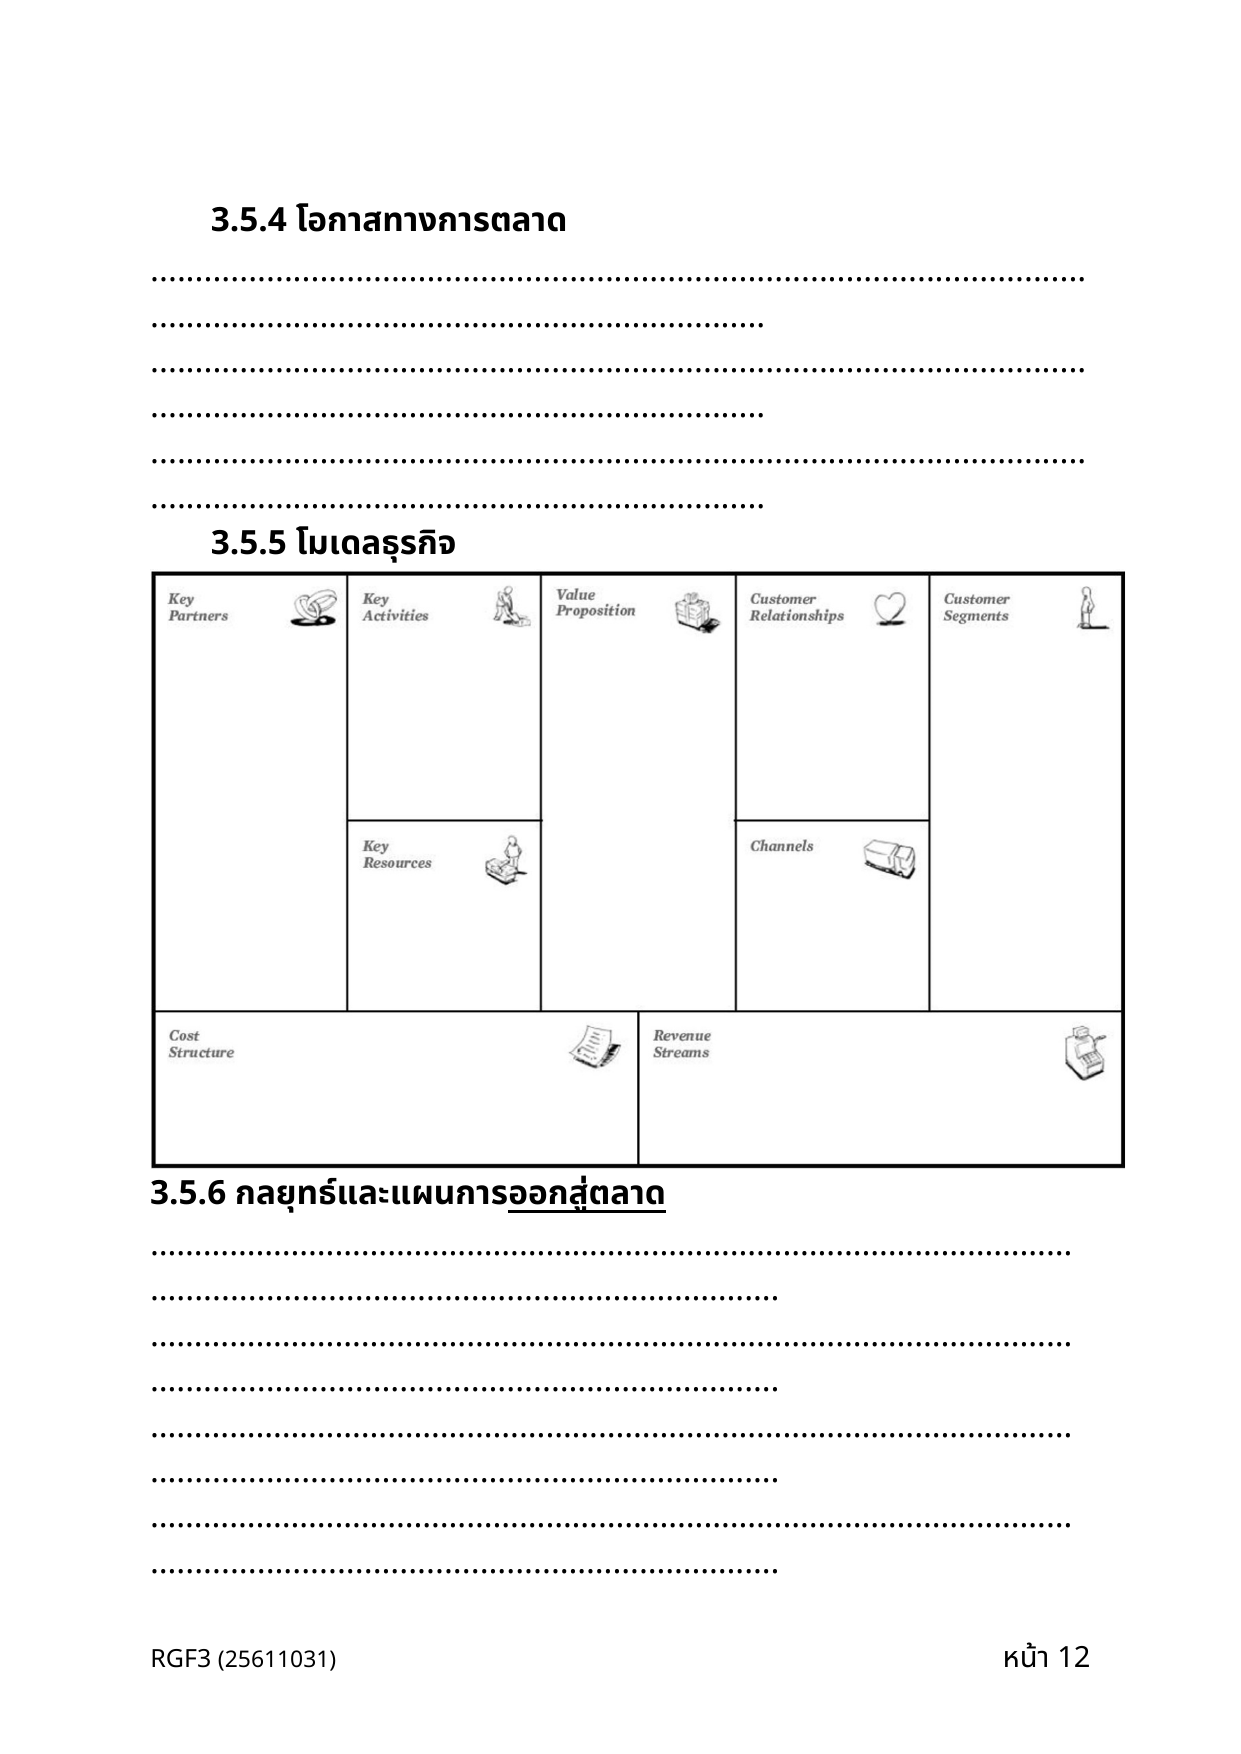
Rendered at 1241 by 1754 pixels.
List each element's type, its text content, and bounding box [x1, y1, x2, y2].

text 3.5.6 กลยุทธ์และแผนการออกสู่ตลาด [150, 1170, 1090, 1220]
text ………………………………………………………………………………………………...........................................……………………. [150, 1492, 1090, 1583]
text ………………………………………………………………………………………………...........................................……………………. [150, 1220, 1090, 1311]
text 3.5.4 โอกาสทางการตลาด [150, 195, 1090, 246]
picture [150, 569, 1125, 1170]
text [150, 246, 1090, 337]
text 3.5.5 โมเดลธุรกิจ [150, 518, 1090, 569]
text ………………………………………………………………………………………………...........................................……………………. [150, 1311, 1090, 1401]
text ………………………………………………………………………………………………...........................................……………………. [150, 1401, 1090, 1492]
